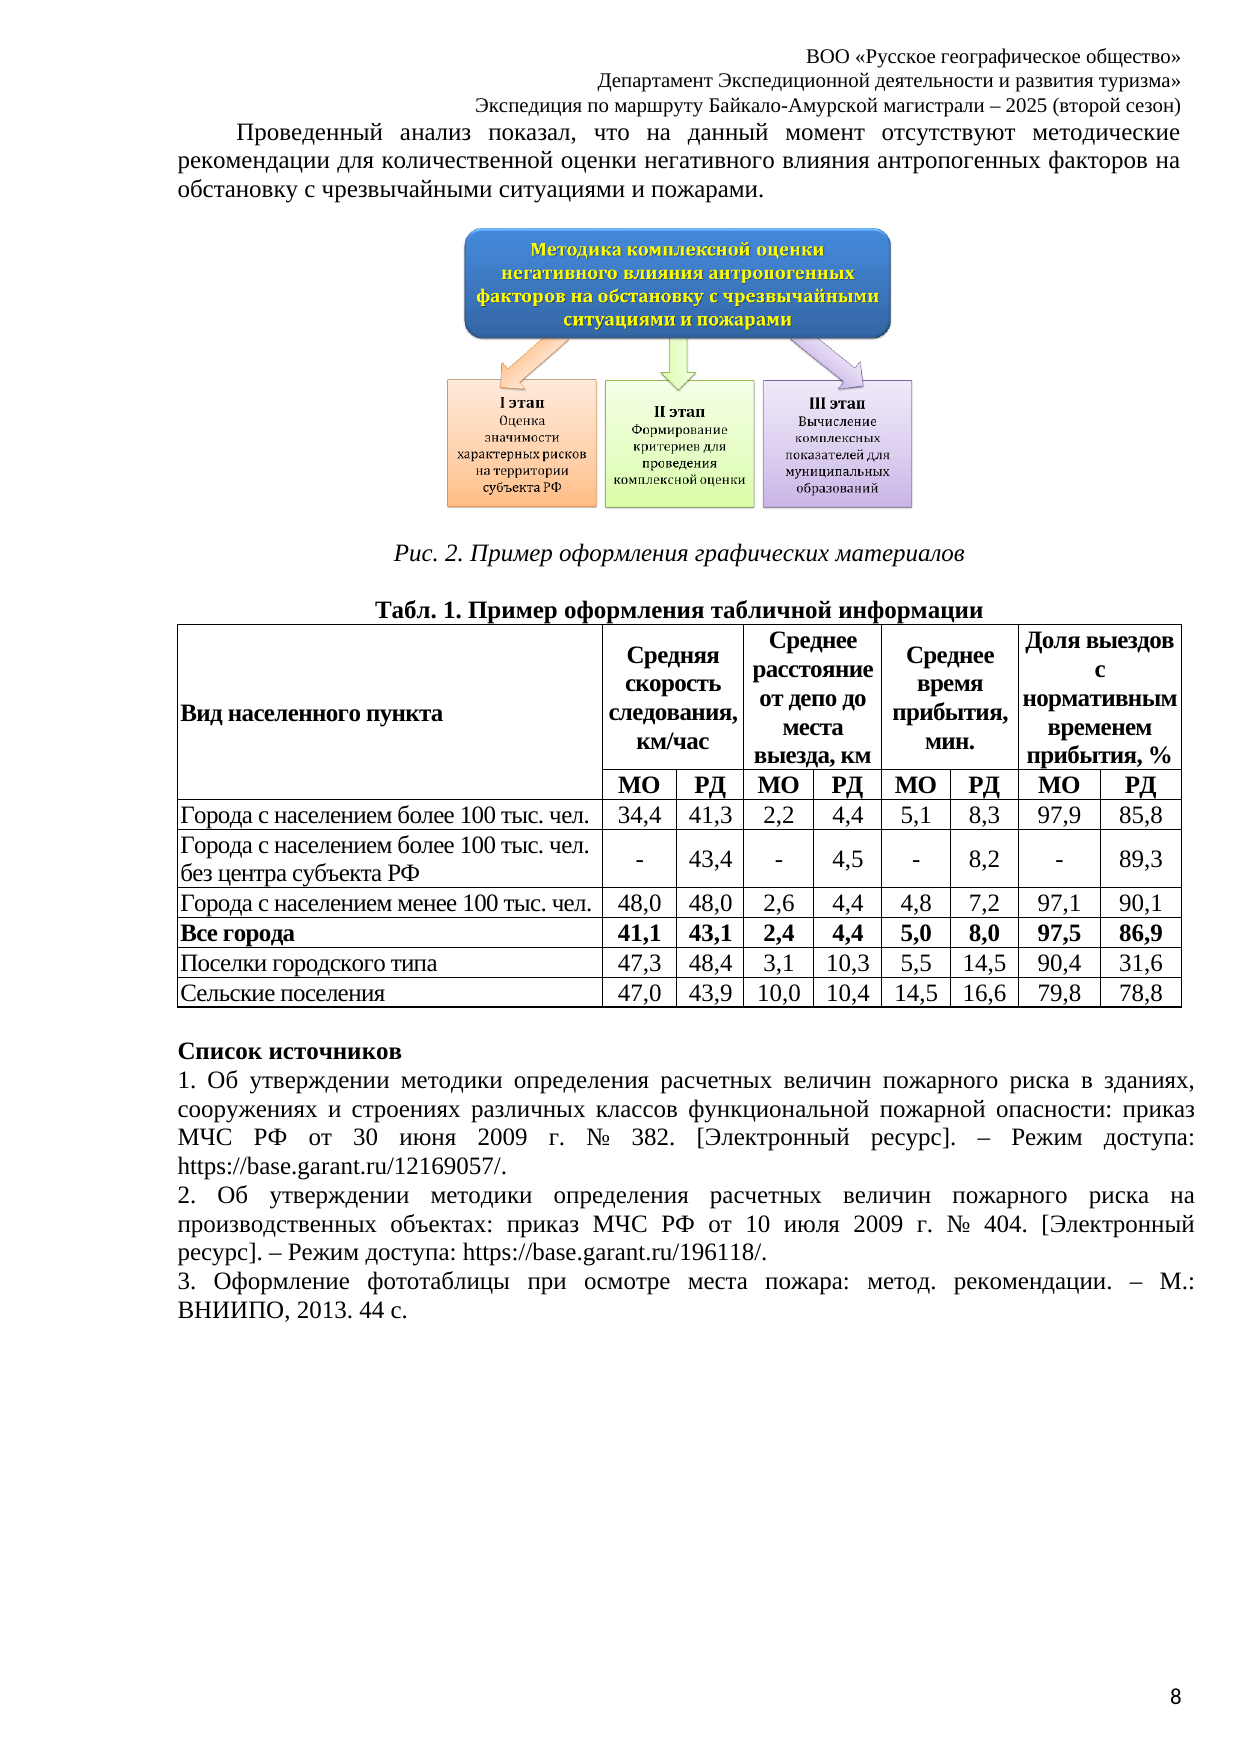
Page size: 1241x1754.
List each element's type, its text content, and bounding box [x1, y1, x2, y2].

table_cell 47,3 [603, 948, 676, 977]
table_cell 78,8 [1101, 978, 1181, 1006]
table_cell РД [814, 770, 881, 799]
table_cell 4,5 [814, 830, 881, 887]
table_cell 48,4 [677, 948, 743, 977]
table_cell 5,0 [882, 918, 950, 947]
picture [445, 226, 914, 510]
text Табл. 1. Пример оформления табличной информации [177, 596, 1181, 624]
text Рис. 2. Пример оформления графических материалов [177, 538, 1181, 567]
table_cell 2,6 [744, 888, 813, 917]
table_cell 4,8 [882, 888, 950, 917]
table_cell 4,4 [814, 800, 881, 829]
table_cell 97,5 [1019, 918, 1100, 947]
table_cell 10,3 [814, 948, 881, 977]
table_cell МО [1019, 770, 1100, 799]
table_cell Все города [178, 918, 602, 947]
table_cell 2,2 [744, 800, 813, 829]
table_cell 41,3 [677, 800, 743, 829]
table_cell 47,0 [603, 978, 676, 1006]
table_cell 7,2 [951, 888, 1018, 917]
text 3. Оформление фототаблицы при осмотре места пожара: метод. рекомендации. ‒ М.: ВНИИПО, 2013. 44 с. [177, 1266, 1196, 1324]
table_cell 10,0 [744, 978, 813, 1006]
table_cell 31,6 [1101, 948, 1181, 977]
table_cell 43,4 [677, 830, 743, 887]
text 2. Об утверждении методики определения расчетных величин пожарного риска на производственных объектах: приказ МЧС РФ от 10 июля 2009 г. № 404. [Электронный ресурс]. ‒ Режим доступа: https://base.garant.ru/196118/. [177, 1180, 1196, 1266]
table_cell Города с населением менее 100 тыс. чел. [178, 888, 602, 917]
table_cell 86,9 [1101, 918, 1181, 947]
table_cell Города с населением более 100 тыс. чел. без центра субъекта РФ [178, 830, 602, 887]
table_cell 3,1 [744, 948, 813, 977]
table_cell 4,4 [814, 888, 881, 917]
table_cell - [744, 830, 813, 887]
table_header Среднее время прибытия, мин. [882, 625, 1018, 769]
table_cell - [882, 830, 950, 887]
table_cell 85,8 [1101, 800, 1181, 829]
table_cell 90,4 [1019, 948, 1100, 977]
table_cell МО [744, 770, 813, 799]
table_cell - [603, 830, 676, 887]
table_cell Города с населением более 100 тыс. чел. [178, 800, 602, 829]
text 1. Об утверждении методики определения расчетных величин пожарного риска в зданиях, сооружениях и строениях различных классов функциональной пожарной опасности: приказ МЧС РФ от 30 июня 2009 г. № 382. [Электронный ресурс]. ‒ Режим доступа: https://base.garant.ru/12169057/. [177, 1065, 1196, 1180]
table_cell РД [951, 770, 1018, 799]
text Проведенный анализ показал, что на данный момент отсутствуют методические рекомендации для количественной оценки негативного влияния антропогенных факторов на обстановку с чрезвычайными ситуациями и пожарами. [177, 117, 1181, 203]
table_cell 43,1 [677, 918, 743, 947]
table_cell 43,9 [677, 978, 743, 1006]
table_cell 41,1 [603, 918, 676, 947]
table_cell Сельские поселения [178, 978, 602, 1006]
table_cell Поселки городского типа [178, 948, 602, 977]
table_cell 5,5 [882, 948, 950, 977]
table_header Средняя скорость следования, км/час [603, 625, 743, 769]
table_cell 2,4 [744, 918, 813, 947]
table_cell 97,9 [1019, 800, 1100, 829]
table_cell 14,5 [951, 948, 1018, 977]
table_cell 90,1 [1101, 888, 1181, 917]
table_cell 14,5 [882, 978, 950, 1006]
table_cell 48,0 [677, 888, 743, 917]
table_header Доля выездов с нормативным временем прибытия, % [1019, 625, 1181, 769]
table_cell 8,2 [951, 830, 1018, 887]
table_cell - [1019, 830, 1100, 887]
table_cell 5,1 [882, 800, 950, 829]
table_cell 89,3 [1101, 830, 1181, 887]
table_cell 48,0 [603, 888, 676, 917]
text Список источников [177, 1036, 1181, 1065]
table_header Вид населенного пункта [178, 625, 602, 799]
table_cell РД [1101, 770, 1181, 799]
table_cell 34,4 [603, 800, 676, 829]
table_cell 8,0 [951, 918, 1018, 947]
table_cell 4,4 [814, 918, 881, 947]
table_header Среднее расстояние от депо до места выезда, км [744, 625, 881, 769]
table_cell МО [603, 770, 676, 799]
table_cell МО [882, 770, 950, 799]
table_cell 97,1 [1019, 888, 1100, 917]
table_cell 8,3 [951, 800, 1018, 829]
table_cell РД [677, 770, 743, 799]
table_cell 79,8 [1019, 978, 1100, 1006]
table_cell 10,4 [814, 978, 881, 1006]
table_cell 16,6 [951, 978, 1018, 1006]
